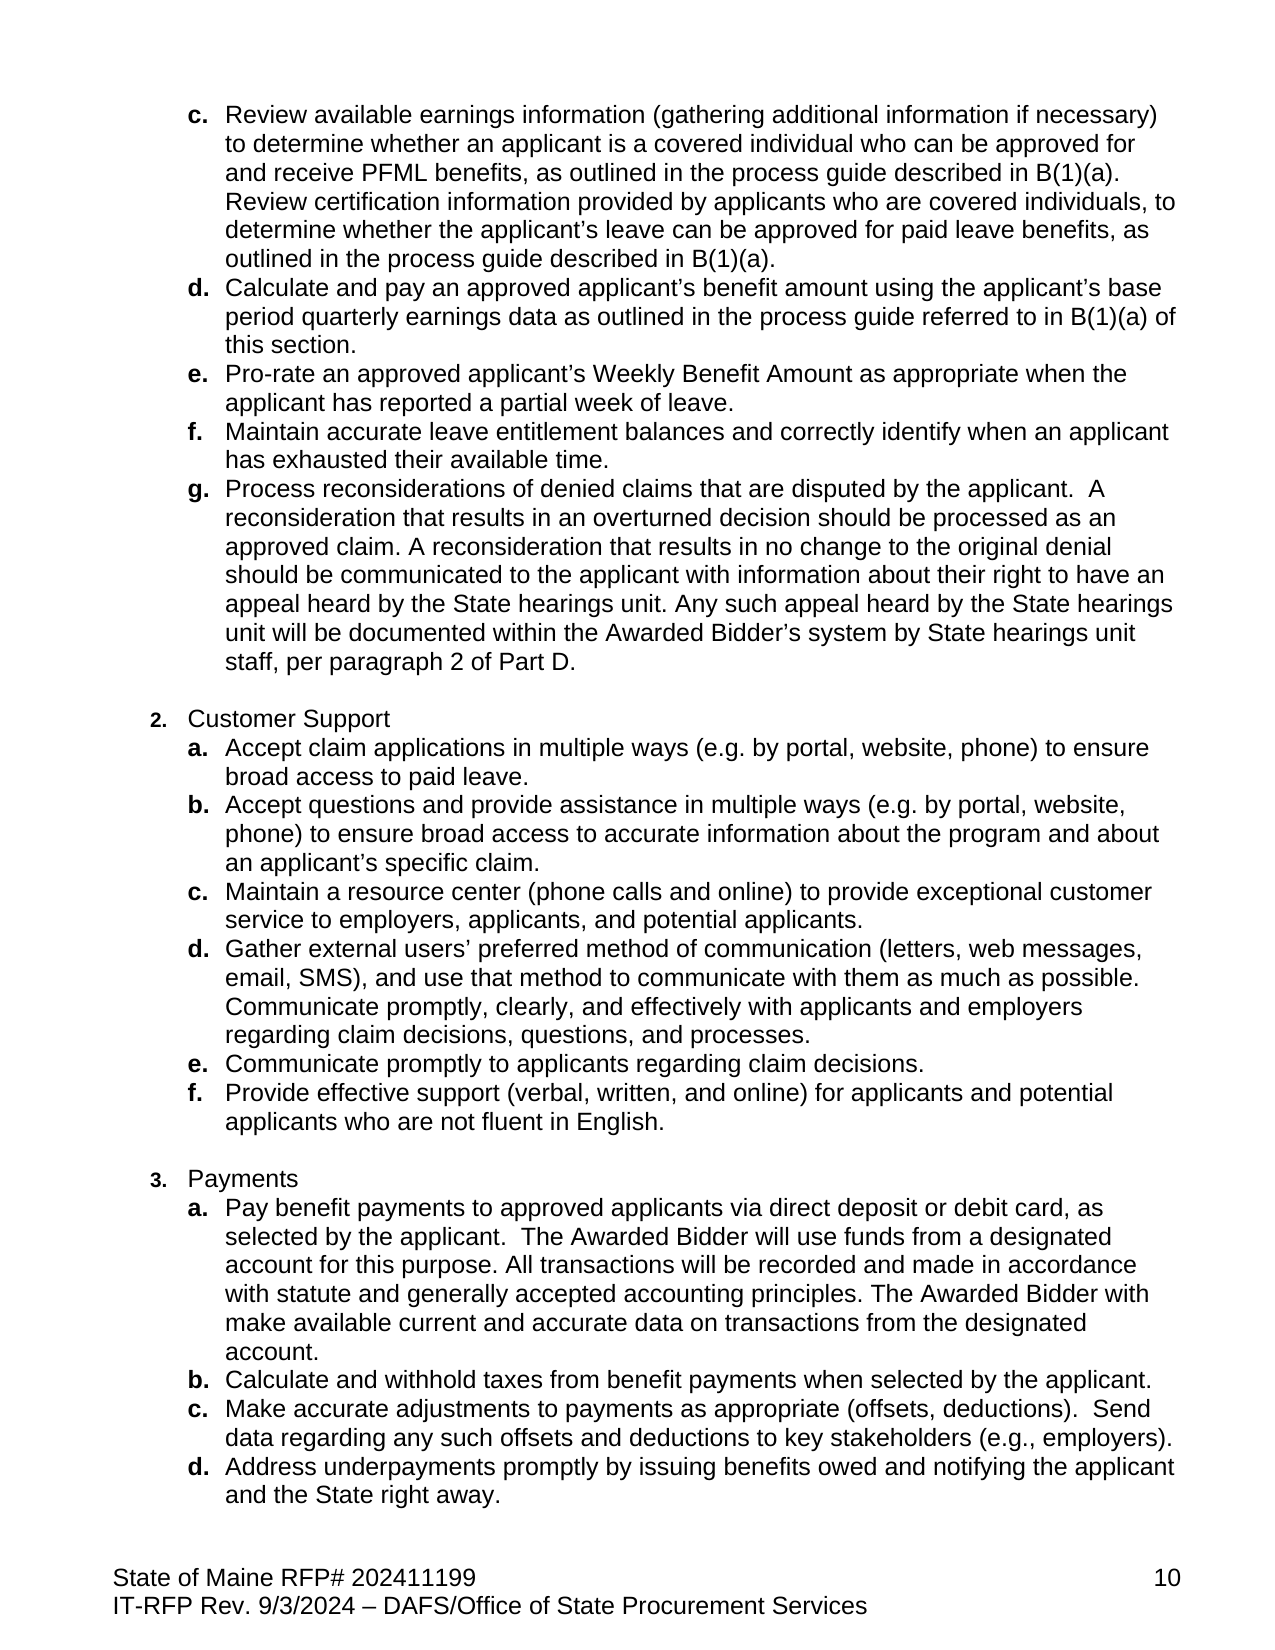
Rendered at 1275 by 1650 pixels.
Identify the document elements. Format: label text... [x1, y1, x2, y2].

list Communicate promptly to applicants regarding claim decisions. [187, 1049, 1181, 1078]
list Maintain accurate leave entitlement balances and correctly identify when an applicant has exhausted their available time. [187, 417, 1181, 474]
list Maintain a resource center (phone calls and online) to provide exceptional customer service to employers, applicants, and potential applicants. [187, 877, 1181, 934]
list Customer Support [150, 704, 1181, 733]
list Calculate and withhold taxes from benefit payments when selected by the applicant. [187, 1365, 1181, 1394]
list Pay benefit payments to approved applicants via direct deposit or debit card, as selected by the applicant. The Awarded Bidder will use funds from a designated account for this purpose. All transactions will be recorded and made in accordance with statute and generally accepted accounting principles. The Awarded Bidder with make available current and accurate data on transactions from the designated account. [187, 1193, 1181, 1365]
list Address underpayments promptly by issuing benefits owed and notifying the applicant and the State right away. [187, 1452, 1181, 1509]
list Make accurate adjustments to payments as appropriate (offsets, deductions). Send data regarding any such offsets and deductions to key stakeholders (e.g., employers). [187, 1394, 1181, 1452]
list Accept claim applications in multiple ways (e.g. by portal, website, phone) to ensure broad access to paid leave. [187, 733, 1181, 790]
list Provide effective support (verbal, written, and online) for applicants and potential applicants who are not fluent in English. [187, 1078, 1181, 1135]
list Payments [150, 1164, 1181, 1193]
list Accept questions and provide assistance in multiple ways (e.g. by portal, website, phone) to ensure broad access to accurate information about the program and about an applicant’s specific claim. [187, 790, 1181, 877]
list Review available earnings information (gathering additional information if necessary) to determine whether an applicant is a covered individual who can be approved for and receive PFML benefits, as outlined in the process guide described in B(1)(a). Review certification information provided by applicants who are covered individuals, to determine whether the applicant’s leave can be approved for paid leave benefits, as outlined in the process guide described in B(1)(a). [187, 100, 1181, 273]
list Process reconsiderations of denied claims that are disputed by the applicant. A reconsideration that results in an overturned decision should be processed as an approved claim. A reconsideration that results in no change to the original denial should be communicated to the applicant with information about their right to have an appeal heard by the State hearings unit. Any such appeal heard by the State hearings unit will be documented within the Awarded Bidder’s system by State hearings unit staff, per paragraph 2 of Part D. [187, 474, 1181, 675]
list Gather external users’ preferred method of communication (letters, web messages, email, SMS), and use that method to communicate with them as much as possible. Communicate promptly, clearly, and effectively with applicants and employers regarding claim decisions, questions, and processes. [187, 934, 1181, 1049]
list Calculate and pay an approved applicant’s benefit amount using the applicant’s base period quarterly earnings data as outlined in the process guide referred to in B(1)(a) of this section. [187, 273, 1181, 359]
list Pro-rate an approved applicant’s Weekly Benefit Amount as appropriate when the applicant has reported a partial week of leave. [187, 359, 1181, 417]
